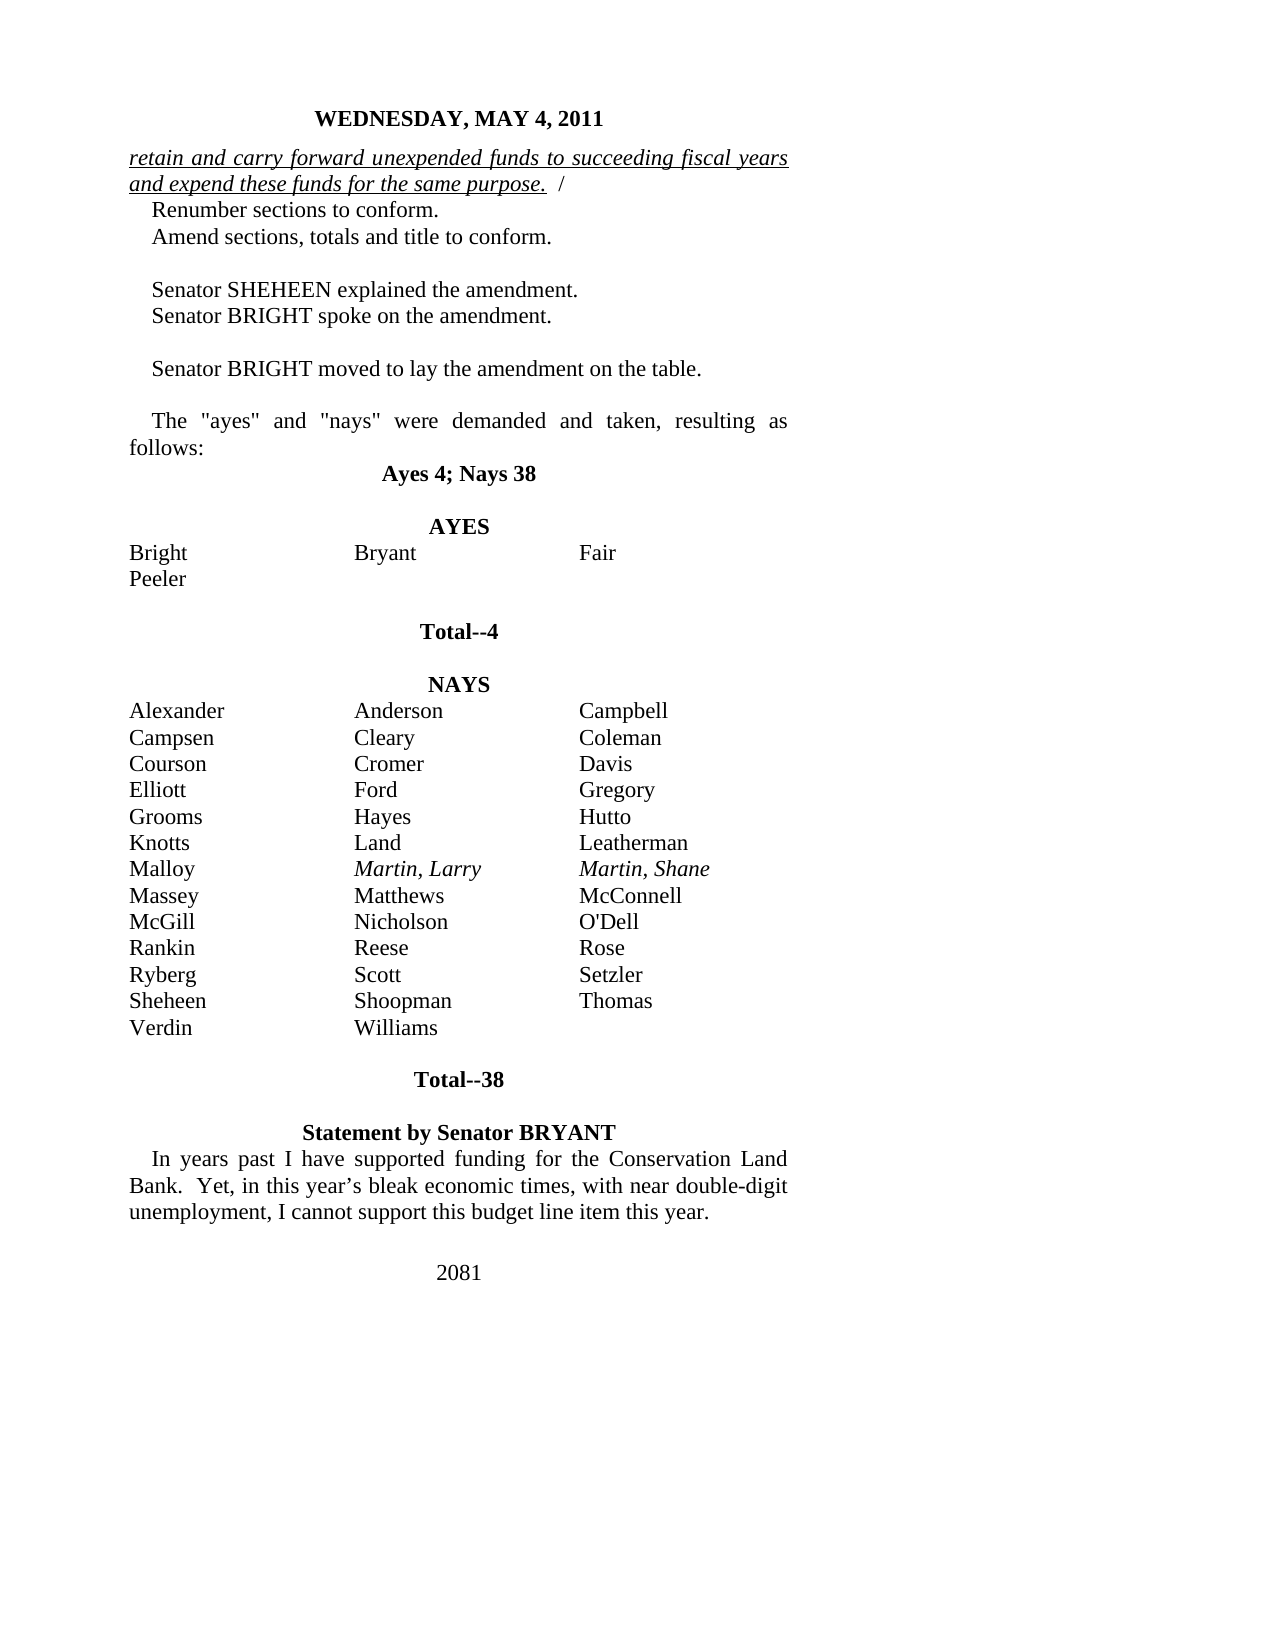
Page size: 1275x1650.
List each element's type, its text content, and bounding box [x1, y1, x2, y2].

text Alexander Anderson Campbell [129, 697, 789, 724]
text Campsen Cleary Coleman [129, 724, 789, 750]
text NAYS [129, 671, 789, 697]
text Grooms Hayes Hutto [129, 803, 789, 829]
text Verdin Williams [129, 1013, 789, 1040]
text Bright Bryant Fair [129, 539, 789, 566]
text McGill Nicholson O'Dell [129, 908, 789, 934]
text AYES [129, 513, 789, 539]
text Malloy Martin, Larry Martin, Shane [129, 855, 789, 882]
text Massey Matthews McConnell [129, 882, 789, 908]
text Ryberg Scott Setzler [129, 961, 789, 987]
text Renumber sections to conform. [129, 197, 789, 223]
text Senator BRIGHT moved to lay the amendment on the table. [129, 355, 789, 381]
text Rankin Reese Rose [129, 934, 789, 961]
text Ayes 4; Nays 38 [129, 460, 789, 486]
text Elliott Ford Gregory [129, 776, 789, 803]
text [129, 144, 789, 167]
text Senator SHEHEEN explained the amendment. [129, 276, 789, 302]
text The "ayes" and "nays" were demanded and taken, resulting as follows: [129, 407, 789, 460]
text In years past I have supported funding for the Conservation Land Bank. Yet, in this year’s bleak economic times, with near double-digit unemployment, I cannot support this budget line item this year. [129, 1145, 789, 1224]
text Total--4 [129, 618, 789, 644]
text Amend sections, totals and title to conform. [129, 223, 789, 249]
text Senator BRIGHT spoke on the amendment. [129, 302, 789, 328]
text Peeler [129, 566, 789, 592]
text Knotts Land Leatherman [129, 829, 789, 855]
text Statement by Senator BRYANT [129, 1119, 789, 1145]
text Sheheen Shoopman Thomas [129, 987, 789, 1013]
text Courson Cromer Davis [129, 750, 789, 776]
text Total--38 [129, 1066, 789, 1093]
